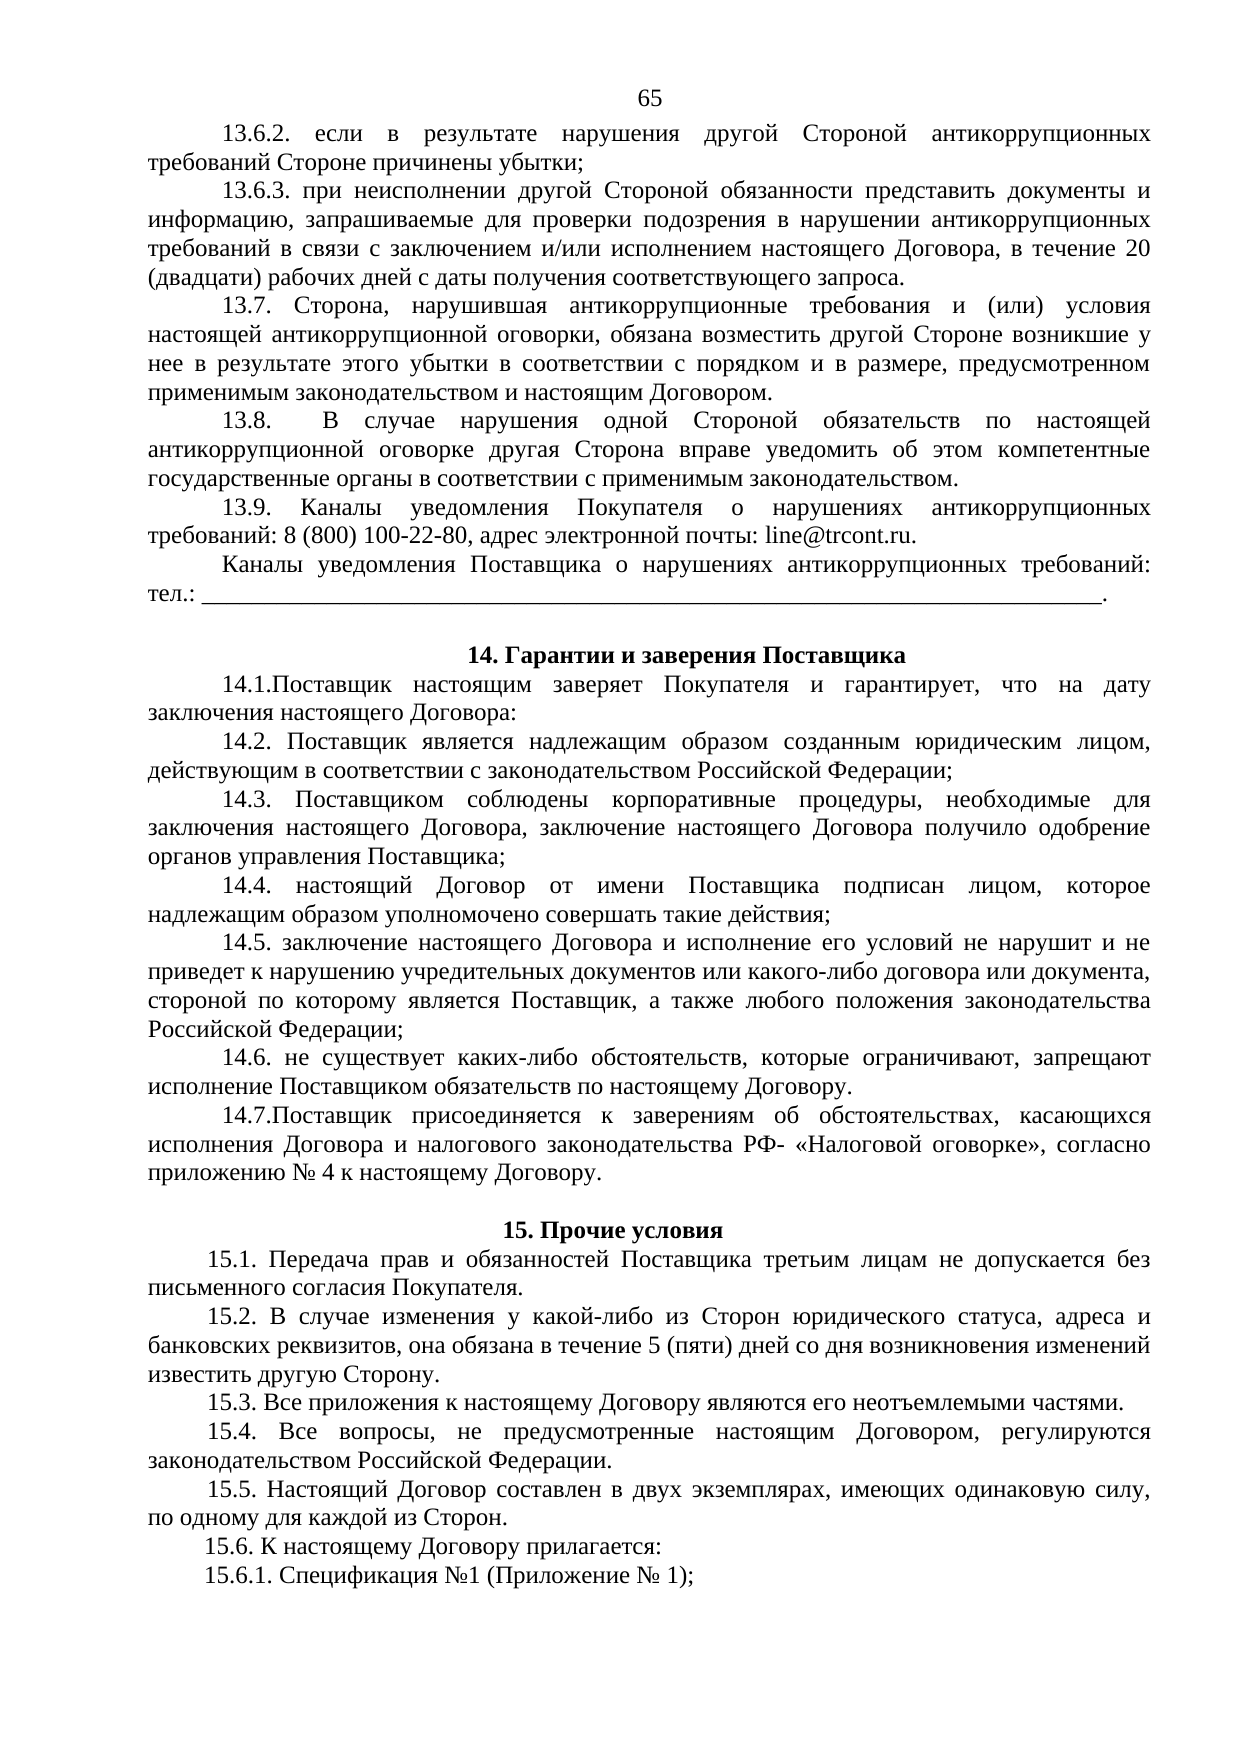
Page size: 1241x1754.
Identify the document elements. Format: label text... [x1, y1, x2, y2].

text 14.5. заключение настоящего Договора и исполнение его условий не нарушит и не приведет к нарушению учредительных документов или какого-либо договора или документа, стороной по которому является Поставщик, а также любого положения законодательства Российской Федерации; [148, 927, 1152, 1042]
text 15.2. В случае изменения у какой-либо из Сторон юридического статуса, адреса и банковских реквизитов, она обязана в течение 5 (пяти) дней со дня возникновения изменений известить другую Сторону. [148, 1301, 1152, 1387]
text 15. Прочие условия [74, 1215, 1152, 1244]
text 15.4. Все вопросы, не предусмотренные настоящим Договором, регулируются законодательством Российской Федерации. [148, 1416, 1152, 1474]
text 14.1.Поставщик настоящим заверяет Покупателя и гарантирует, что на дату заключения настоящего Договора: [148, 669, 1152, 726]
text 15.6.1. Спецификация №1 (Приложение № 1); [148, 1560, 1152, 1589]
text 14. Гарантии и заверения Поставщика [148, 640, 1152, 669]
text 13.8. В случае нарушения одной Стороной обязательств по настоящей антикоррупционной оговорке другая Сторона вправе уведомить об этом компетентные государственные органы в соответствии с применимым законодательством. [148, 406, 1152, 492]
text 14.3. Поставщиком соблюдены корпоративные процедуры, необходимые для заключения настоящего Договора, заключение настоящего Договора получило одобрение органов управления Поставщика; [148, 784, 1152, 870]
text 14.7.Поставщик присоединяется к заверениям об обстоятельствах, касающихся исполнения Договора и налогового законодательства РФ- «Налоговой оговорке», согласно приложению № 4 к настоящему Договору. [148, 1157, 1152, 1186]
text 13.6.2. если в результате нарушения другой Стороной антикоррупционных требований Стороне причинены убытки; [148, 118, 1152, 176]
text 14.4. настоящий Договор от имени Поставщика подписан лицом, которое надлежащим образом уполномочено совершать такие действия; [148, 870, 1152, 927]
text 14.6. не существует каких-либо обстоятельств, которые ограничивают, запрещают исполнение Поставщиком обязательств по настоящему Договору. [148, 1042, 1152, 1100]
text 15.1. Передача прав и обязанностей Поставщика третьим лицам не допускается без письменного согласия Покупателя. [148, 1244, 1152, 1301]
text 13.9. Каналы уведомления Покупателя о нарушениях антикоррупционных требований: 8 (800) 100-22-80, адрес электронной почты: line@trcont.ru. [148, 492, 1152, 549]
text 13.7. Сторона, нарушившая антикоррупционные требования и (или) условия настоящей антикоррупционной оговорки, обязана возместить другой Стороне возникшие у нее в результате этого убытки в соответствии с порядком и в размере, предусмотренном применимым законодательством и настоящим Договором. [148, 291, 1152, 406]
text Каналы уведомления Поставщика о нарушениях антикоррупционных требований: тел.: ________________________________________________________________________. [148, 549, 1152, 607]
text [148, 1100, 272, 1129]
text 15.6. К настоящему Договору прилагается: [148, 1531, 1152, 1560]
text 15.3. Все приложения к настоящему Договору являются его неотъемлемыми частями. [148, 1387, 1152, 1416]
text 13.6.3. при неисполнении другой Стороной обязанности представить документы и информацию, запрашиваемые для проверки подозрения в нарушении антикоррупционных требований в связи с заключением и/или исполнением настоящего Договора, в течение 20 (двадцати) рабочих дней с даты получения соответствующего запроса. [148, 176, 1152, 291]
text 14.2. Поставщик является надлежащим образом созданным юридическим лицом, действующим в соответствии с законодательством Российской Федерации; [148, 726, 1152, 784]
text 15.5. Настоящий Договор составлен в двух экземплярах, имеющих одинаковую силу, по одному для каждой из Сторон. [148, 1474, 1152, 1531]
